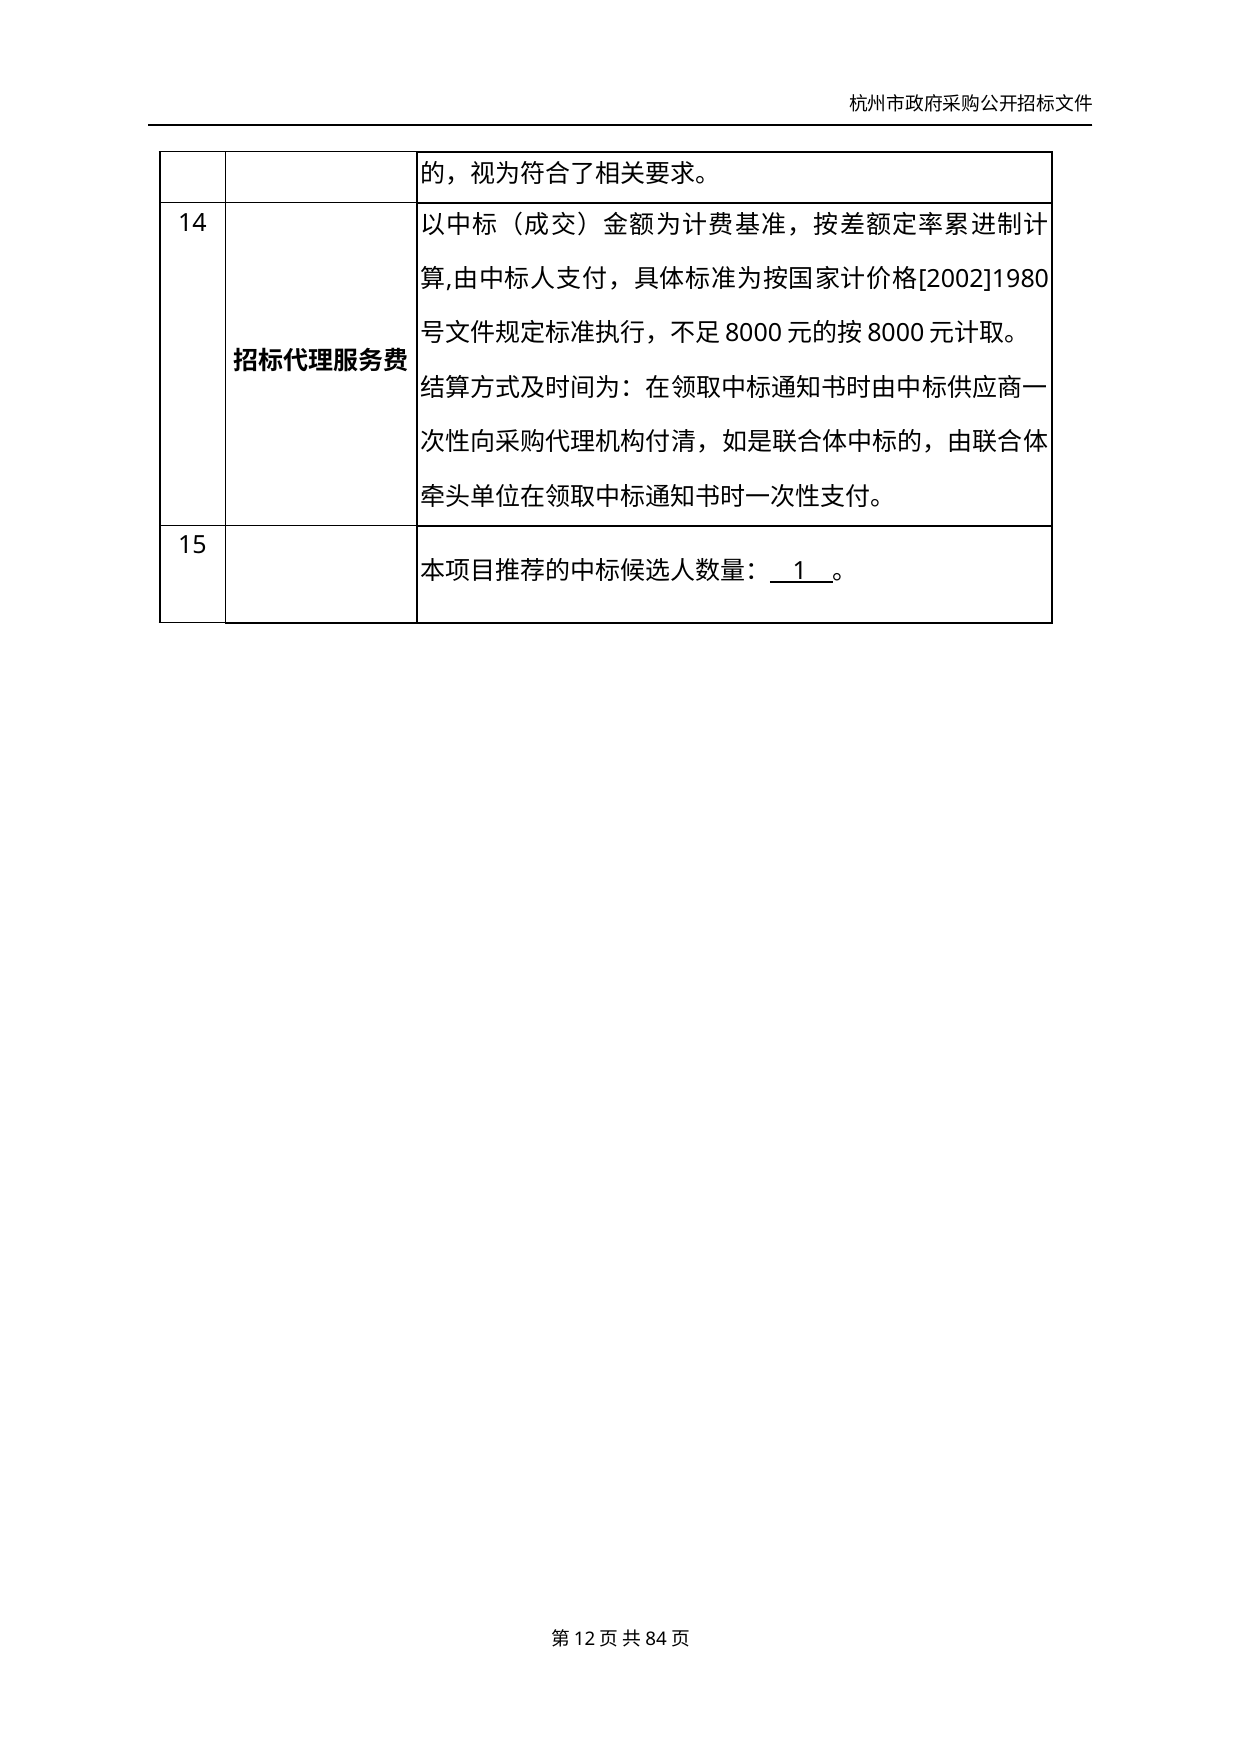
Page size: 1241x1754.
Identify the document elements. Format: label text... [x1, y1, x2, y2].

table_cell 本项目推荐的中标候选人数量： 1 。 [418, 527, 1051, 622]
table_cell 15 [161, 526, 225, 622]
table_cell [418, 153, 1051, 202]
table_cell 招标代理服务费 [226, 203, 416, 525]
table_cell 以中标（成交）金额为计费基准，按差额定率累进制计算,由中标人支付，具体标准为按国家计价格[2002]1980号文件规定标准执行，不足8000元的按8000元计取。 结算方式及时间为：在领取中标通知书时由中标供应商一次性向采购代理机构付清，如是联合体中标的，由联合体牵头单位在领取中标通知书时一次性支付。 [418, 204, 1051, 525]
table_cell 14 [161, 203, 225, 525]
table_cell [226, 526, 416, 622]
